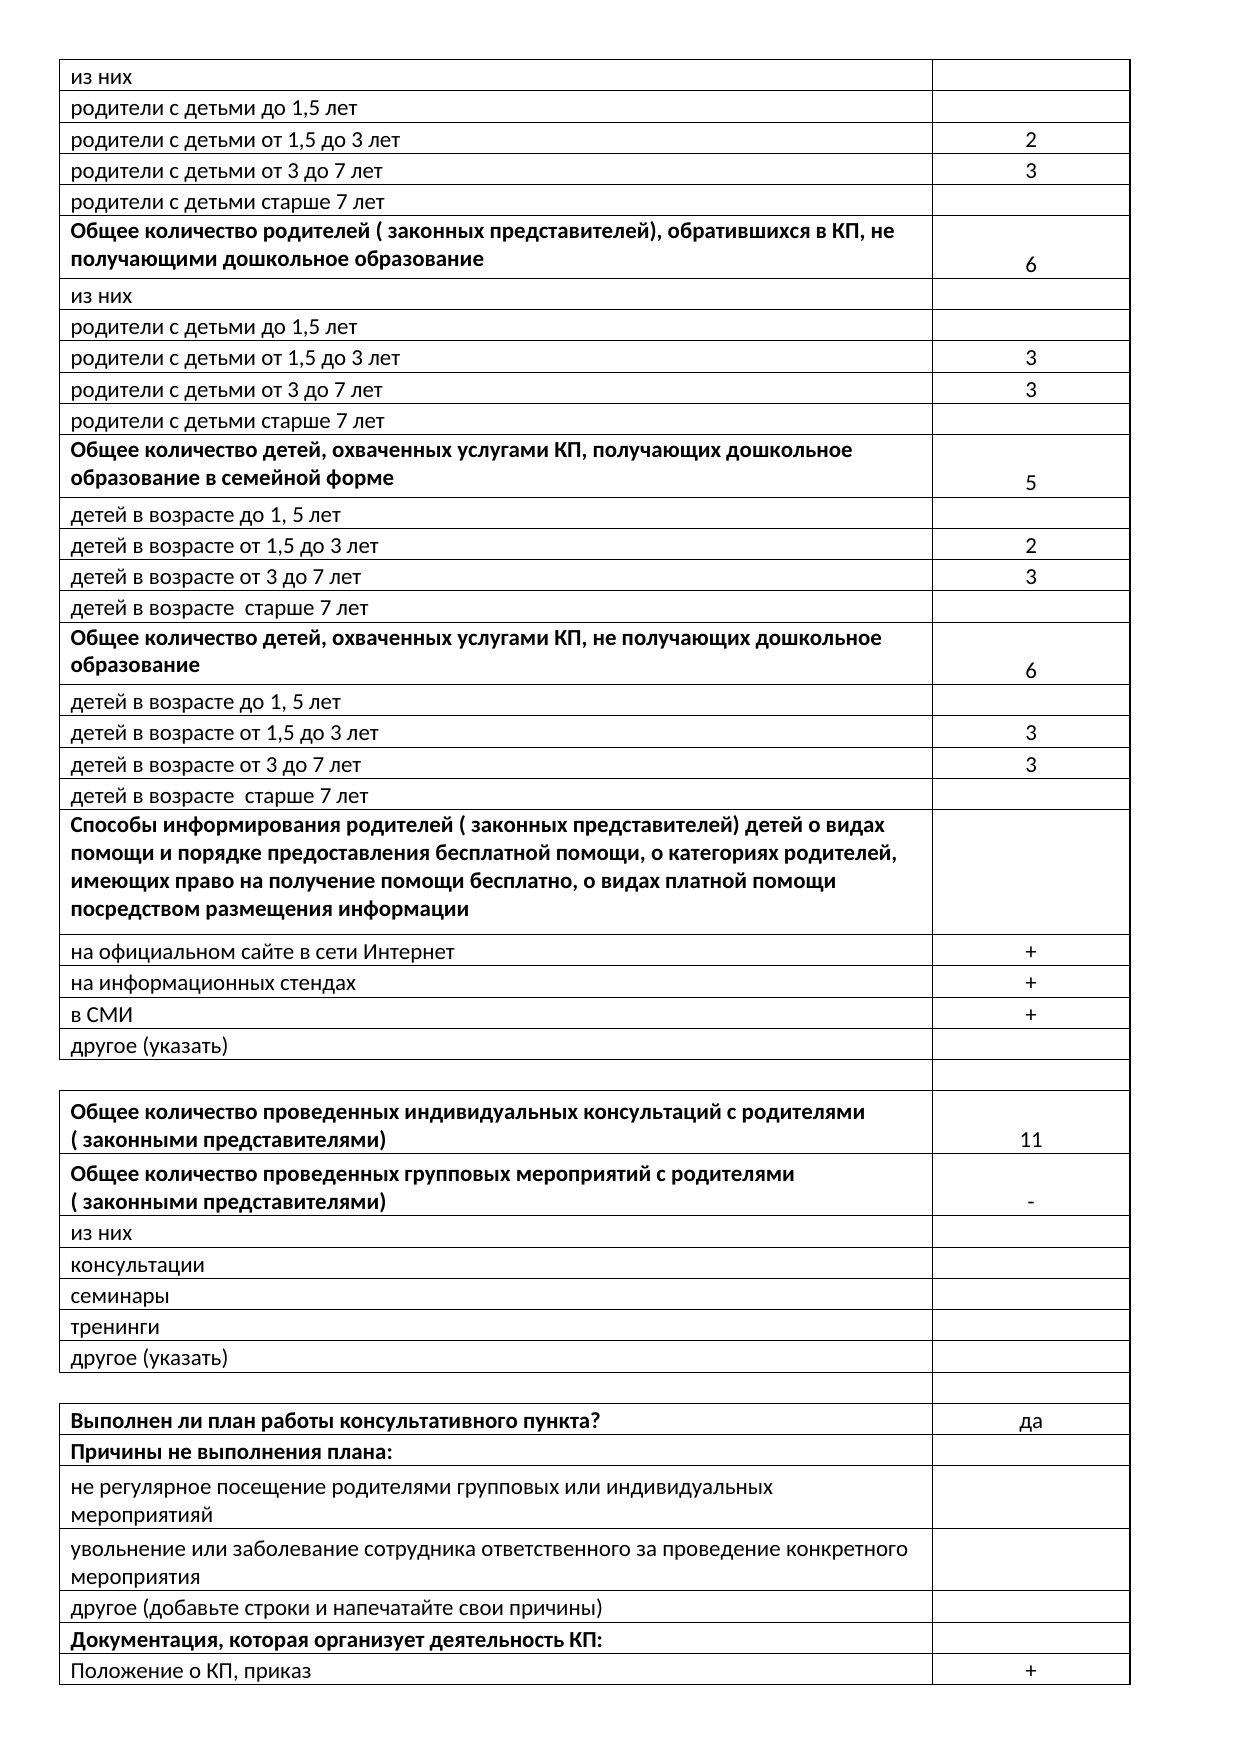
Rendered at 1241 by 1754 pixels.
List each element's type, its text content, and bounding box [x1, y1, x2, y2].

table_cell родители с детьми до 1,5 лет [60, 91, 932, 122]
table_cell другое (указать) [60, 1341, 932, 1372]
table_cell родители с детьми от 1,5 до 3 лет [60, 123, 932, 153]
table_cell 6 [933, 623, 1129, 684]
table_cell на информационных стендах [60, 966, 932, 997]
table_cell увольнение или заболевание сотрудника ответственного за проведение конкретного мероприятия [60, 1529, 932, 1590]
table_cell [933, 1623, 1129, 1653]
table_cell 3 [933, 154, 1129, 184]
table_cell Причины не выполнения плана: [60, 1435, 932, 1465]
table_cell детей в возрасте старше 7 лет [60, 779, 932, 809]
table_cell Общее количество родителей ( законных представителей), обратившихся в КП, не получающими дошкольное образование [60, 216, 932, 278]
table_cell [933, 91, 1129, 122]
table_cell [933, 310, 1129, 340]
table_cell [933, 1591, 1129, 1622]
table_cell [933, 1310, 1129, 1340]
table_cell консультации [60, 1248, 932, 1278]
table_cell [933, 1279, 1129, 1309]
table_cell из них [60, 60, 932, 90]
table_cell детей в возрасте старше 7 лет [60, 591, 932, 622]
table_cell 3 [933, 560, 1129, 590]
table_cell детей в возрасте от 1,5 до 3 лет [60, 716, 932, 747]
table_cell родители с детьми старше 7 лет [60, 404, 932, 434]
table_cell на официальном сайте в сети Интернет [60, 935, 932, 965]
table_cell [933, 1529, 1129, 1590]
table_cell из них [60, 1216, 932, 1247]
table_cell [933, 1373, 1129, 1403]
table_cell в СМИ [60, 998, 932, 1028]
table_cell родители с детьми от 3 до 7 лет [60, 154, 932, 184]
table_cell 2 [933, 123, 1129, 153]
table_cell 3 [933, 341, 1129, 372]
table_cell + [933, 966, 1129, 997]
table_cell Способы информирования родителей ( законных представителей) детей о видах помощи и порядке предоставления бесплатной помощи, о категориях родителей, имеющих право на получение помощи бесплатно, о видах платной помощи посредством размещения информации [60, 810, 932, 934]
table_cell [933, 1248, 1129, 1278]
table_cell Положение о КП, приказ [60, 1654, 932, 1684]
table_cell другое (добавьте строки и напечатайте свои причины) [60, 1591, 932, 1622]
table_cell родители с детьми от 1,5 до 3 лет [60, 341, 932, 372]
table_cell детей в возрасте от 3 до 7 лет [60, 560, 932, 590]
table_cell Общее количество детей, охваченных услугами КП, получающих дошкольное образование в семейной форме [60, 435, 932, 497]
table_cell Документация, которая организует деятельность КП: [60, 1623, 932, 1653]
table_cell [59, 1060, 932, 1090]
table_cell [933, 60, 1129, 90]
table_cell [933, 591, 1129, 622]
table_cell детей в возрасте от 1,5 до 3 лет [60, 529, 932, 559]
table_cell [933, 279, 1129, 309]
table_cell [933, 1341, 1129, 1372]
table_cell детей в возрасте от 3 до 7 лет [60, 748, 932, 778]
table_cell семинары [60, 1279, 932, 1309]
table_cell + [933, 935, 1129, 965]
table_cell 5 [933, 435, 1129, 497]
table_cell [933, 1216, 1129, 1247]
table_cell + [933, 1654, 1129, 1684]
table_cell тренинги [60, 1310, 932, 1340]
table_cell 11 [933, 1091, 1129, 1153]
table_cell [933, 1060, 1129, 1090]
table_cell 3 [933, 748, 1129, 778]
table_cell [933, 498, 1129, 528]
table_cell 2 [933, 529, 1129, 559]
table_cell родители с детьми от 3 до 7 лет [60, 373, 932, 403]
table_cell Общее количество детей, охваченных услугами КП, не получающих дошкольное образование [60, 623, 932, 684]
table_cell - [933, 1154, 1129, 1215]
table_cell Выполнен ли план работы консультативного пункта? [60, 1404, 932, 1434]
table_cell + [933, 998, 1129, 1028]
table_cell родители с детьми до 1,5 лет [60, 310, 932, 340]
table_cell Общее количество проведенных индивидуальных консультаций с родителями ( законными представителями) [60, 1091, 932, 1153]
table_cell [933, 404, 1129, 434]
table_cell 3 [933, 716, 1129, 747]
table_cell из них [60, 279, 932, 309]
table_cell детей в возрасте до 1, 5 лет [60, 498, 932, 528]
table_cell Общее количество проведенных групповых мероприятий с родителями ( законными представителями) [60, 1154, 932, 1215]
table_cell другое (указать) [60, 1029, 932, 1059]
table_cell [59, 1373, 932, 1403]
table_cell не регулярное посещение родителями групповых или индивидуальных мероприятияй [60, 1466, 932, 1528]
table_cell [933, 810, 1129, 934]
table_cell родители с детьми старше 7 лет [60, 185, 932, 215]
table_cell [933, 1466, 1129, 1528]
table_cell [933, 1435, 1129, 1465]
table_cell детей в возрасте до 1, 5 лет [60, 685, 932, 715]
table_cell [933, 779, 1129, 809]
table_cell 3 [933, 373, 1129, 403]
table_cell [933, 685, 1129, 715]
table_cell 6 [933, 216, 1129, 278]
table_cell [933, 1029, 1129, 1059]
table_cell да [933, 1404, 1129, 1434]
table_cell [933, 185, 1129, 215]
